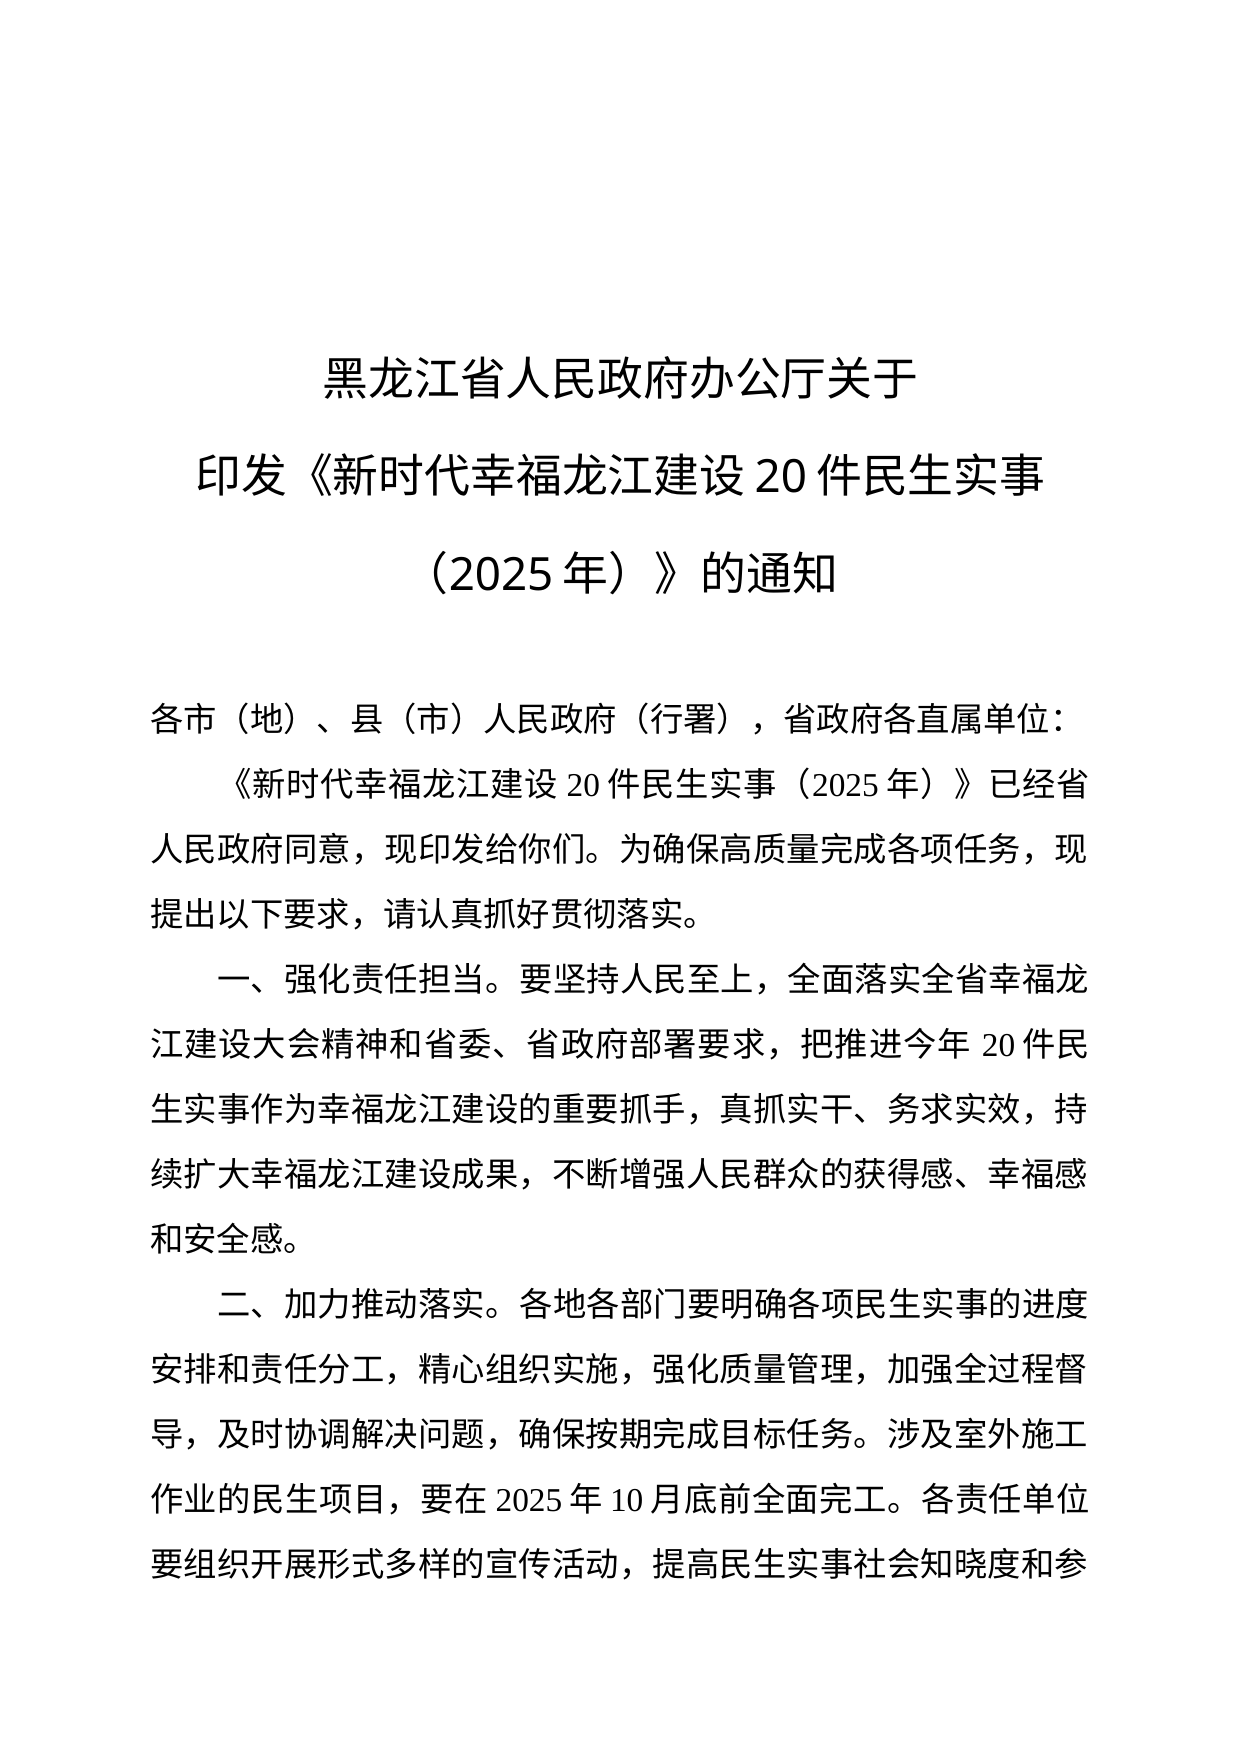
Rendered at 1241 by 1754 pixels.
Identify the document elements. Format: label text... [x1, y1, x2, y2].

text 印发《新时代幸福龙江建设20件民生实事 [150, 424, 1090, 521]
text （2025年）》的通知 [150, 521, 1090, 619]
text 黑龙江省人民政府办公厅关于 [150, 326, 1090, 424]
text 《新时代幸福龙江建设20件民生实事（2025年）》已经省人民政府同意，现印发给你们。为确保高质量完成各项任务，现提出以下要求，请认真抓好贯彻落实。 [150, 749, 1090, 944]
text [150, 1269, 1090, 1594]
text 一、强化责任担当。要坚持人民至上，全面落实全省幸福龙江建设大会精神和省委、省政府部署要求，把推进今年20件民生实事作为幸福龙江建设的重要抓手，真抓实干、务求实效，持续扩大幸福龙江建设成果，不断增强人民群众的获得感、幸福感和安全感。 [150, 944, 1090, 1269]
text 各市（地）、县（市）人民政府（行署），省政府各直属单位： [150, 684, 1090, 749]
